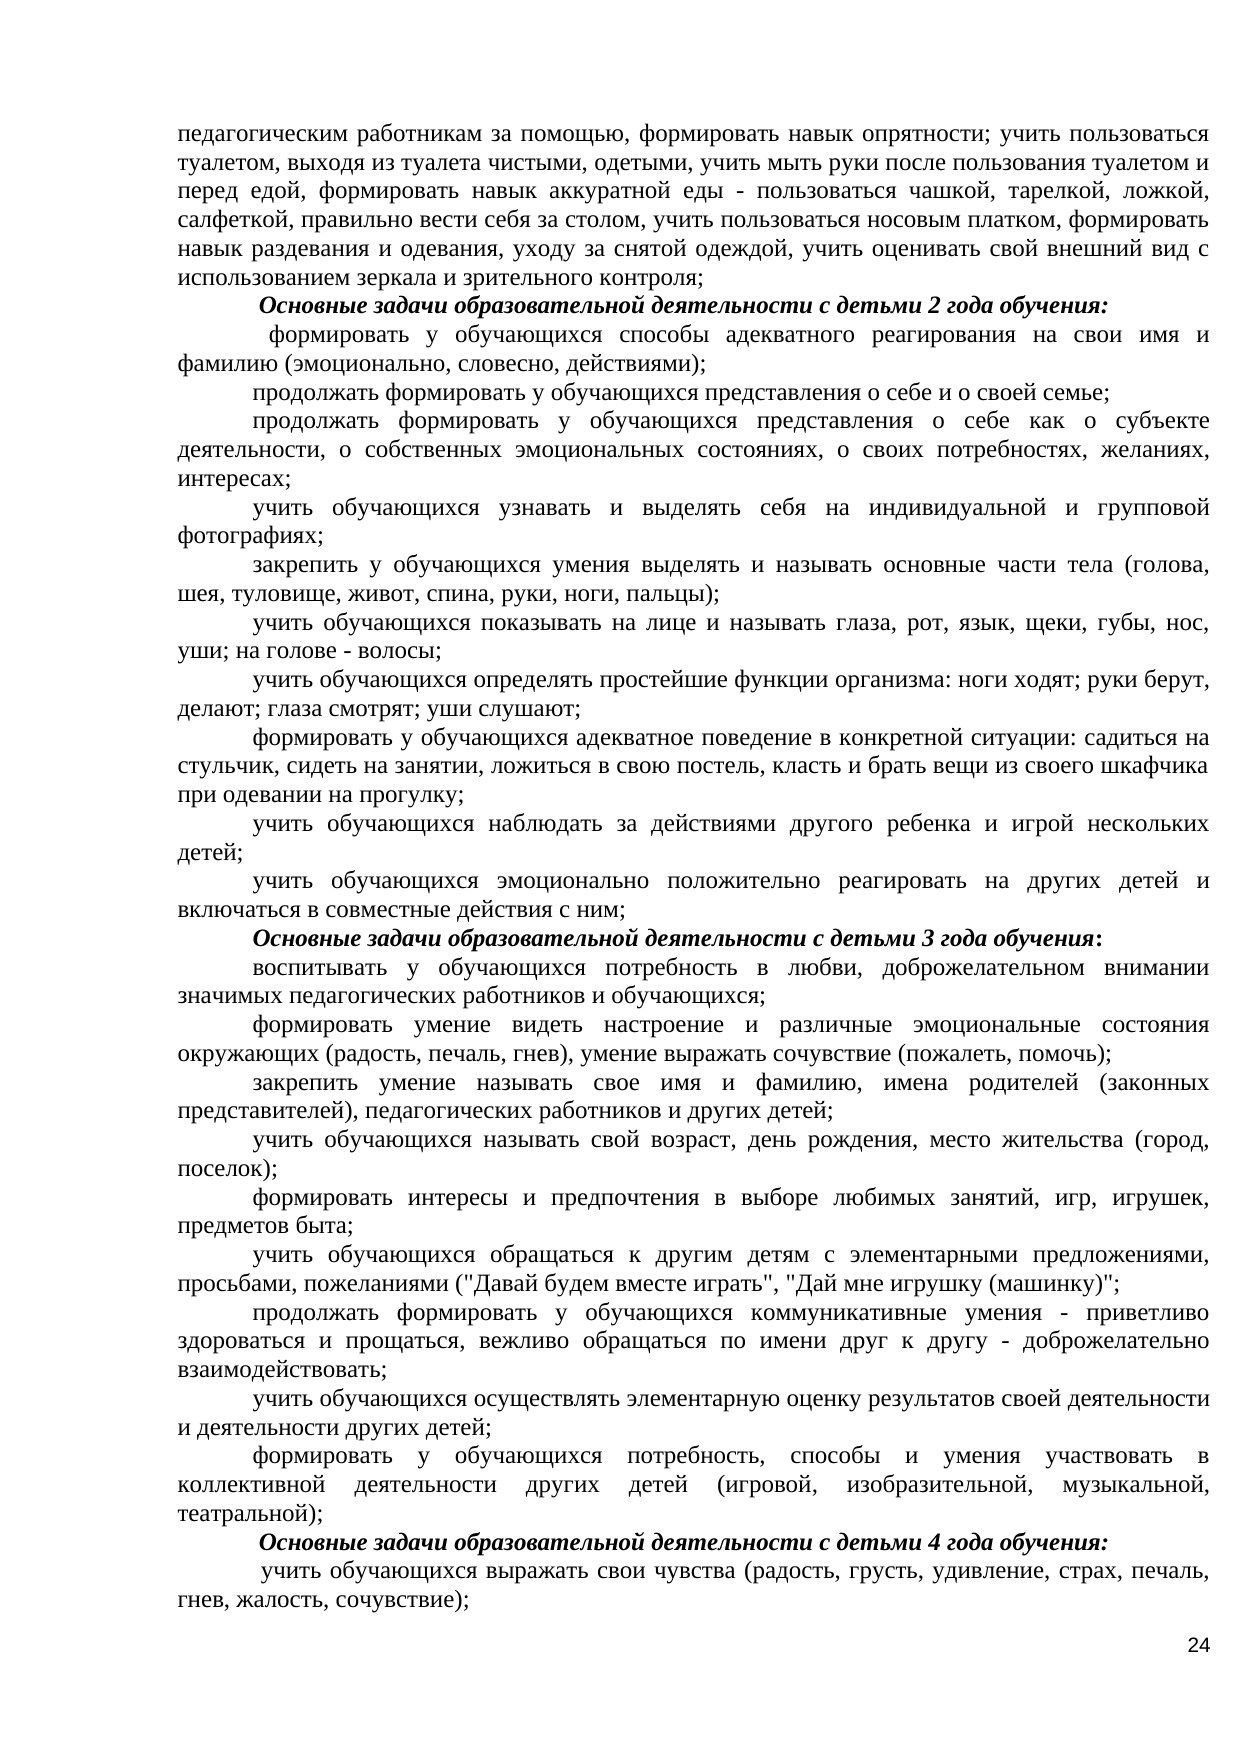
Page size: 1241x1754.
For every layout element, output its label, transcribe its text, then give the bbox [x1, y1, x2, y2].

text Основные задачи образовательной деятельности с детьми 3 года обучения: [177, 923, 1211, 952]
text учить обучающихся определять простейшие функции организма: ноги ходят; руки берут, делают; глаза смотрят; уши слушают; [177, 664, 1211, 722]
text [177, 118, 1211, 291]
text Основные задачи образовательной деятельности с детьми 4 года обучения: [177, 1527, 1211, 1556]
text учить обучающихся показывать на лице и называть глаза, рот, язык, щеки, губы, нос, уши; на голове - волосы; [177, 607, 1211, 664]
text учить обучающихся эмоционально положительно реагировать на других детей и включаться в совместные действия с ним; [177, 866, 1211, 923]
text учить обучающихся обращаться к другим детям с элементарными предложениями, просьбами, пожеланиями ("Давай будем вместе играть", "Дай мне игрушку (машинку)"; [177, 1239, 1211, 1297]
text продолжать формировать у обучающихся коммуникативные умения - приветливо здороваться и прощаться, вежливо обращаться по имени друг к другу - доброжелательно взаимодействовать; [177, 1297, 1211, 1383]
text учить обучающихся выражать свои чувства (радость, грусть, удивление, страх, печаль, гнев, жалость, сочувствие); [177, 1556, 1211, 1613]
text Основные задачи образовательной деятельности с детьми 2 года обучения: [177, 291, 1211, 319]
text закрепить у обучающихся умения выделять и называть основные части тела (голова, шея, туловище, живот, спина, руки, ноги, пальцы); [177, 549, 1211, 607]
text формировать у обучающихся способы адекватного реагирования на свои имя и фамилию (эмоционально, словесно, действиями); [177, 319, 1211, 377]
text закрепить умение называть свое имя и фамилию, имена родителей (законных представителей), педагогических работников и других детей; [177, 1067, 1211, 1124]
text учить обучающихся наблюдать за действиями другого ребенка и игрой нескольких детей; [177, 808, 1211, 866]
text учить обучающихся осуществлять элементарную оценку результатов своей деятельности и деятельности других детей; [177, 1383, 1211, 1441]
text формировать у обучающихся адекватное поведение в конкретной ситуации: садиться на стульчик, сидеть на занятии, ложиться в свою постель, класть и брать вещи из своего шкафчика при одевании на прогулку; [177, 722, 1211, 808]
text учить обучающихся узнавать и выделять себя на индивидуальной и групповой фотографиях; [177, 492, 1211, 549]
text учить обучающихся называть свой возраст, день рождения, место жительства (город, поселок); [177, 1124, 1211, 1182]
text воспитывать у обучающихся потребность в любви, доброжелательном внимании значимых педагогических работников и обучающихся; [177, 952, 1211, 1009]
text формировать интересы и предпочтения в выборе любимых занятий, игр, игрушек, предметов быта; [177, 1182, 1211, 1239]
text формировать у обучающихся потребность, способы и умения участвовать в коллективной деятельности других детей (игровой, изобразительной, музыкальной, театральной); [177, 1441, 1211, 1527]
text формировать умение видеть настроение и различные эмоциональные состояния окружающих (радость, печаль, гнев), умение выражать сочувствие (пожалеть, помочь); [177, 1009, 1211, 1067]
text продолжать формировать у обучающихся представления о себе как о субъекте деятельности, о собственных эмоциональных состояниях, о своих потребностях, желаниях, интересах; [177, 406, 1211, 492]
text продолжать формировать у обучающихся представления о себе и о своей семье; [177, 377, 1211, 406]
